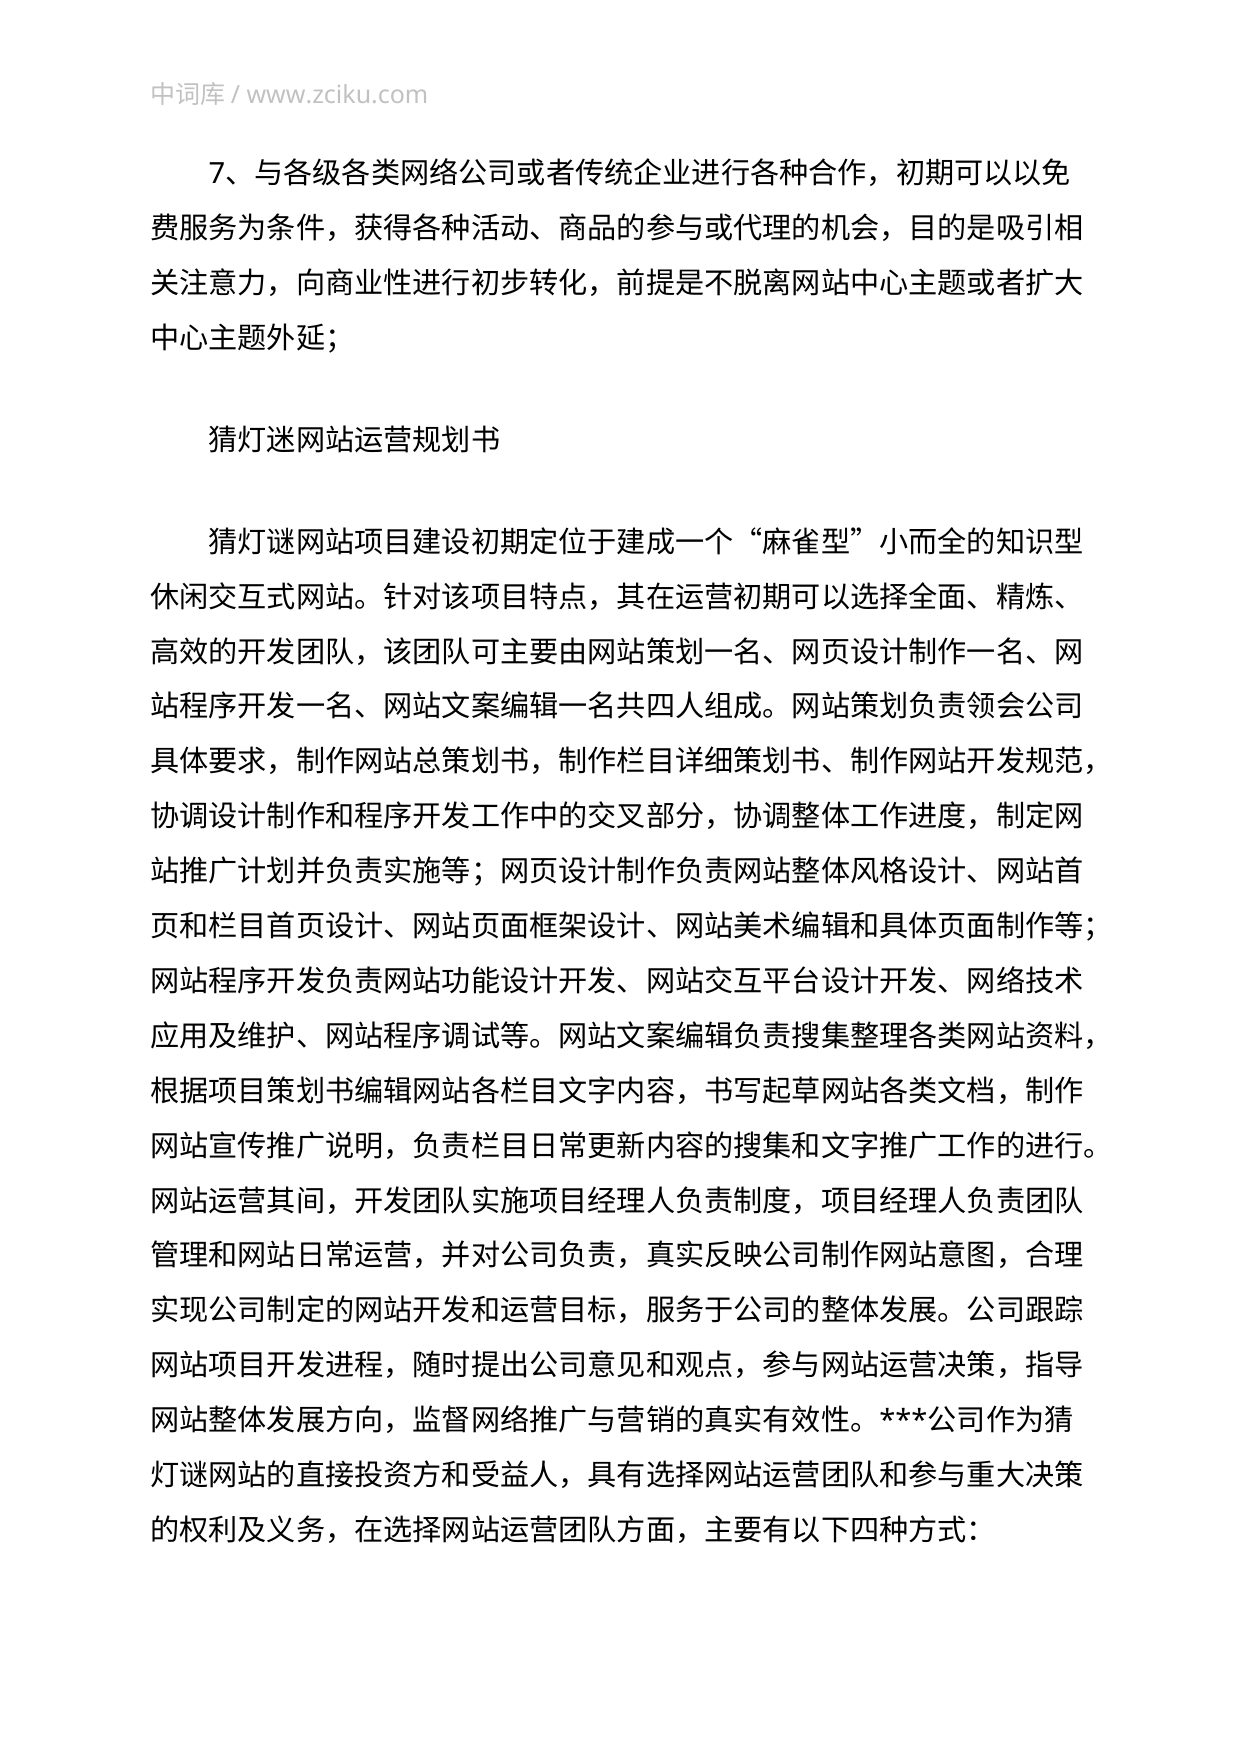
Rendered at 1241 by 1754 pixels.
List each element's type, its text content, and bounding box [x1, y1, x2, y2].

text 猜灯迷网站运营规划书 [150, 417, 1090, 459]
text 7、与各级各类网络公司或者传统企业进行各种合作，初期可以以免费服务为条件，获得各种活动、商品的参与或代理的机会，目的是吸引相关注意力，向商业性进行初步转化，前提是不脱离网站中心主题或者扩大中心主题外延； [150, 150, 1090, 357]
text 猜灯谜网站项目建设初期定位于建成一个“麻雀型”小而全的知识型休闲交互式网站。针对该项目特点，其在运营初期可以选择全面、精炼、高效的开发团队，该团队可主要由网站策划一名、网页设计制作一名、网站程序开发一名、网站文案编辑一名共四人组成。网站策划负责领会公司具体要求，制作网站总策划书，制作栏目详细策划书、制作网站开发规范，协调设计制作和程序开发工作中的交叉部分，协调整体工作进度，制定网站推广计划并负责实施等；网页设计制作负责网站整体风格设计、网站首页和栏目首页设计、网站页面框架设计、网站美术编辑和具体页面制作等；网站程序开发负责网站功能设计开发、网站交互平台设计开发、网络技术应用及维护、网站程序调试等。网站文案编辑负责搜集整理各类网站资料，根据项目策划书编辑网站各栏目文字内容，书写起草网站各类文档，制作网站宣传推广说明，负责栏目日常更新内容的搜集和文字推广工作的进行。网站运营其间，开发团队实施项目经理人负责制度，项目经理人负责团队管理和网站日常运营，并对公司负责，真实反映公司制作网站意图，合理实现公司制定的网站开发和运营目标，服务于公司的整体发展。公司跟踪网站项目开发进程，随时提出公司意见和观点，参与网站运营决策，指导网站整体发展方向，监督网络推广与营销的真实有效性。***公司作为猜灯谜网站的直接投资方和受益人，具有选择网站运营团队和参与重大决策的权利及义务，在选择网站运营团队方面，主要有以下四种方式： [150, 518, 1090, 1549]
